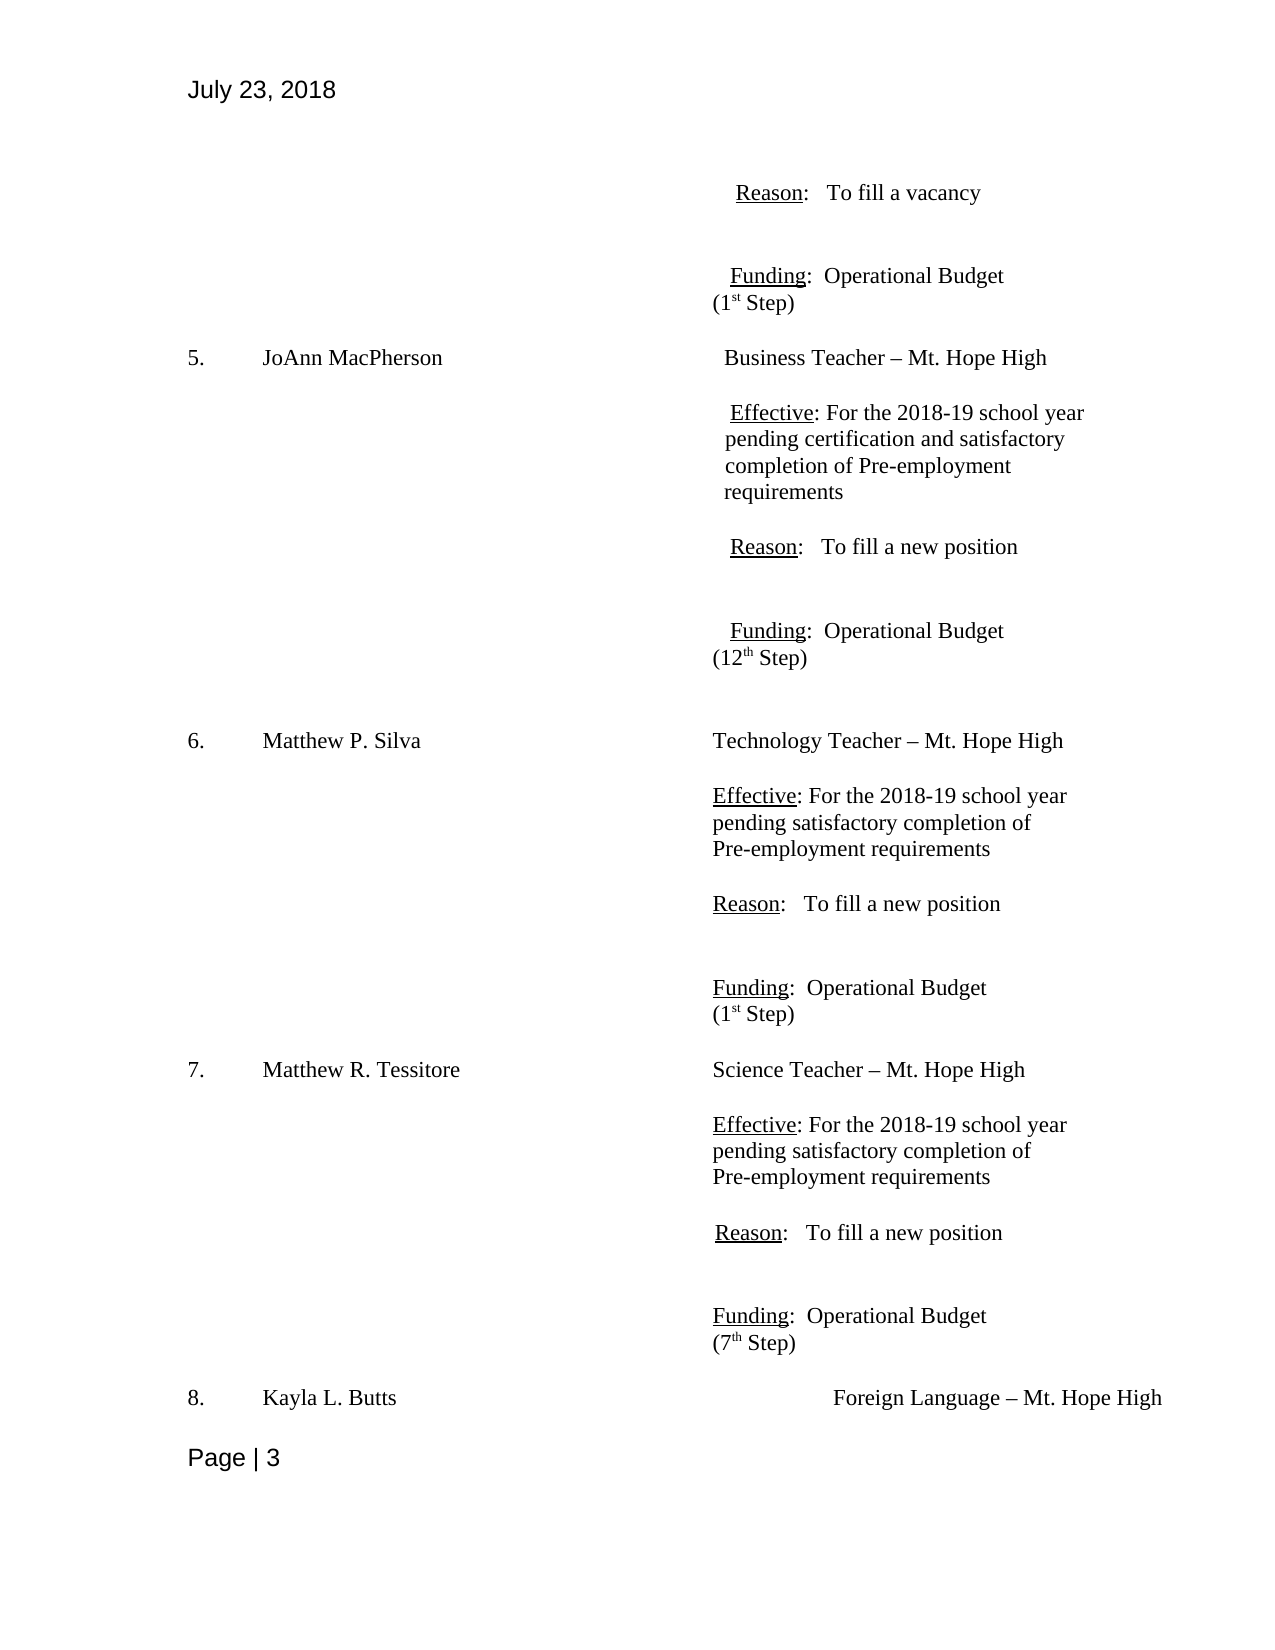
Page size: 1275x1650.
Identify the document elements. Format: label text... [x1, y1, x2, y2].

text 5. JoAnn MacPherson Business Teacher – Mt. Hope High [187, 344, 1095, 370]
text pending satisfactory completion of [187, 809, 1095, 835]
text Funding: Operational Budget [187, 617, 1095, 643]
text 6. Matthew P. Silva Technology Teacher – Mt. Hope High [187, 727, 1095, 754]
text 7. Matthew R. Tessitore Science Teacher – Mt. Hope High [187, 1056, 1095, 1082]
text Funding: Operational Budget [187, 974, 1095, 1001]
text Pre-employment requirements [187, 835, 1095, 862]
text Pre-employment requirements [187, 1163, 1095, 1190]
text pending certification and satisfactory [187, 426, 1095, 452]
text Effective: For the 2018-19 school year [187, 782, 1095, 809]
text Reason: To fill a new position [187, 1218, 1095, 1245]
text Reason: To fill a vacancy [187, 179, 1095, 205]
text Reason: To fill a new position [187, 533, 1095, 560]
text (7th Step) [187, 1329, 1095, 1355]
text Effective: For the 2018-19 school year [187, 1111, 1095, 1137]
text completion of Pre-employment [187, 452, 1095, 478]
text Effective: For the 2018-19 school year [187, 399, 1095, 426]
text (12th Step) [187, 643, 1095, 670]
text (1st Step) [187, 1001, 1095, 1027]
text requirements [187, 478, 1095, 504]
text (1st Step) [187, 289, 1095, 315]
text Funding: Operational Budget [187, 1302, 1095, 1329]
text Funding: Operational Budget [187, 263, 1095, 289]
text Reason: To fill a new position [187, 890, 1095, 917]
text pending satisfactory completion of [187, 1137, 1095, 1163]
text 8. Kayla L. Butts Foreign Language – Mt. Hope High [187, 1384, 1095, 1410]
